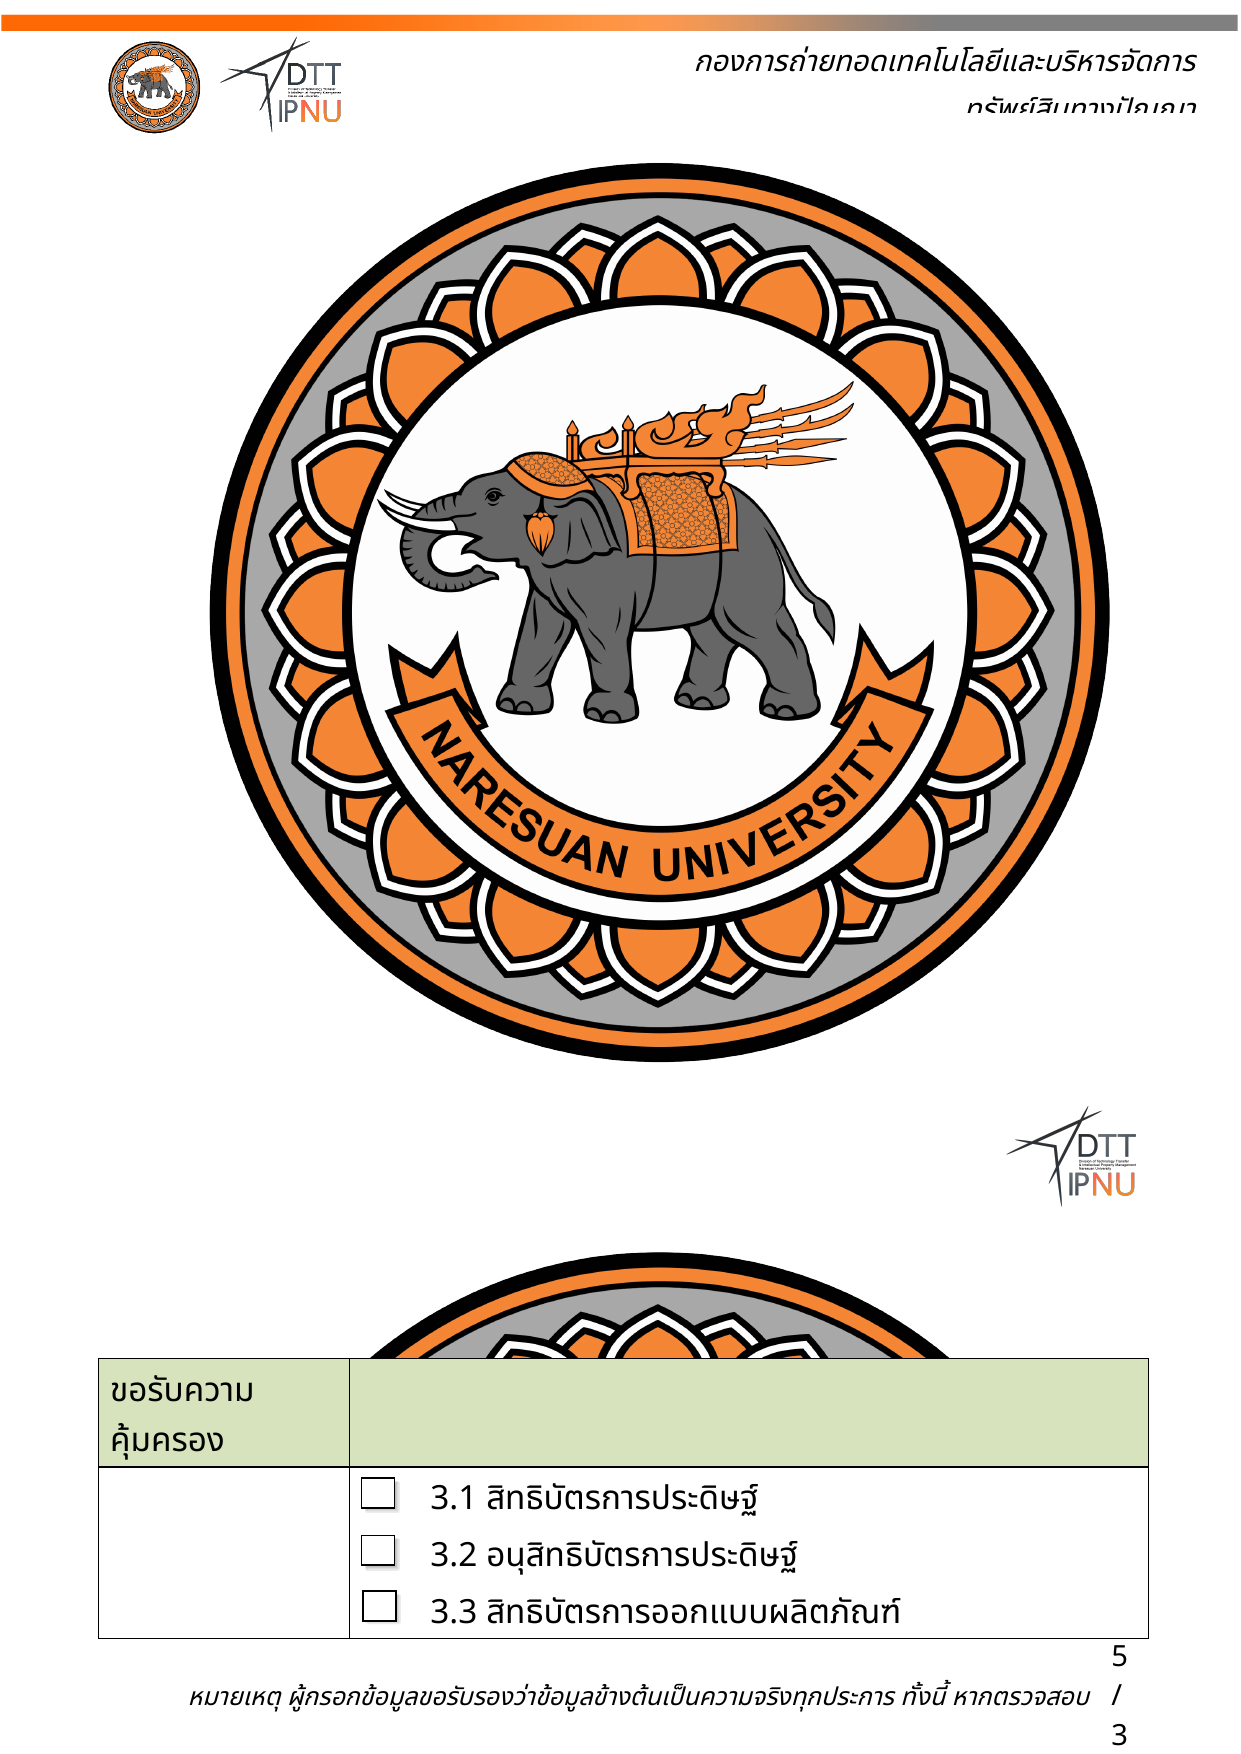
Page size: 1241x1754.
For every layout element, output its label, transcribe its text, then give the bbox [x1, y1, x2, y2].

picture [106, 38, 200, 133]
table_cell [99, 1468, 349, 1638]
picture [0, 7, 1236, 1358]
table_cell [350, 1359, 1148, 1466]
table_cell 3.1 สิทธิบัตรการประดิษฐ์ 3.2 อนุสิทธิบัตรการประดิษฐ์ 3.3 สิทธิบัตรการออกแบบผลิตภัณฑ์ [350, 1468, 1148, 1638]
table_cell 3. ประเภทสิทธิบัตรที่ต้องการขอรับความคุ้มครอง [99, 1359, 349, 1466]
